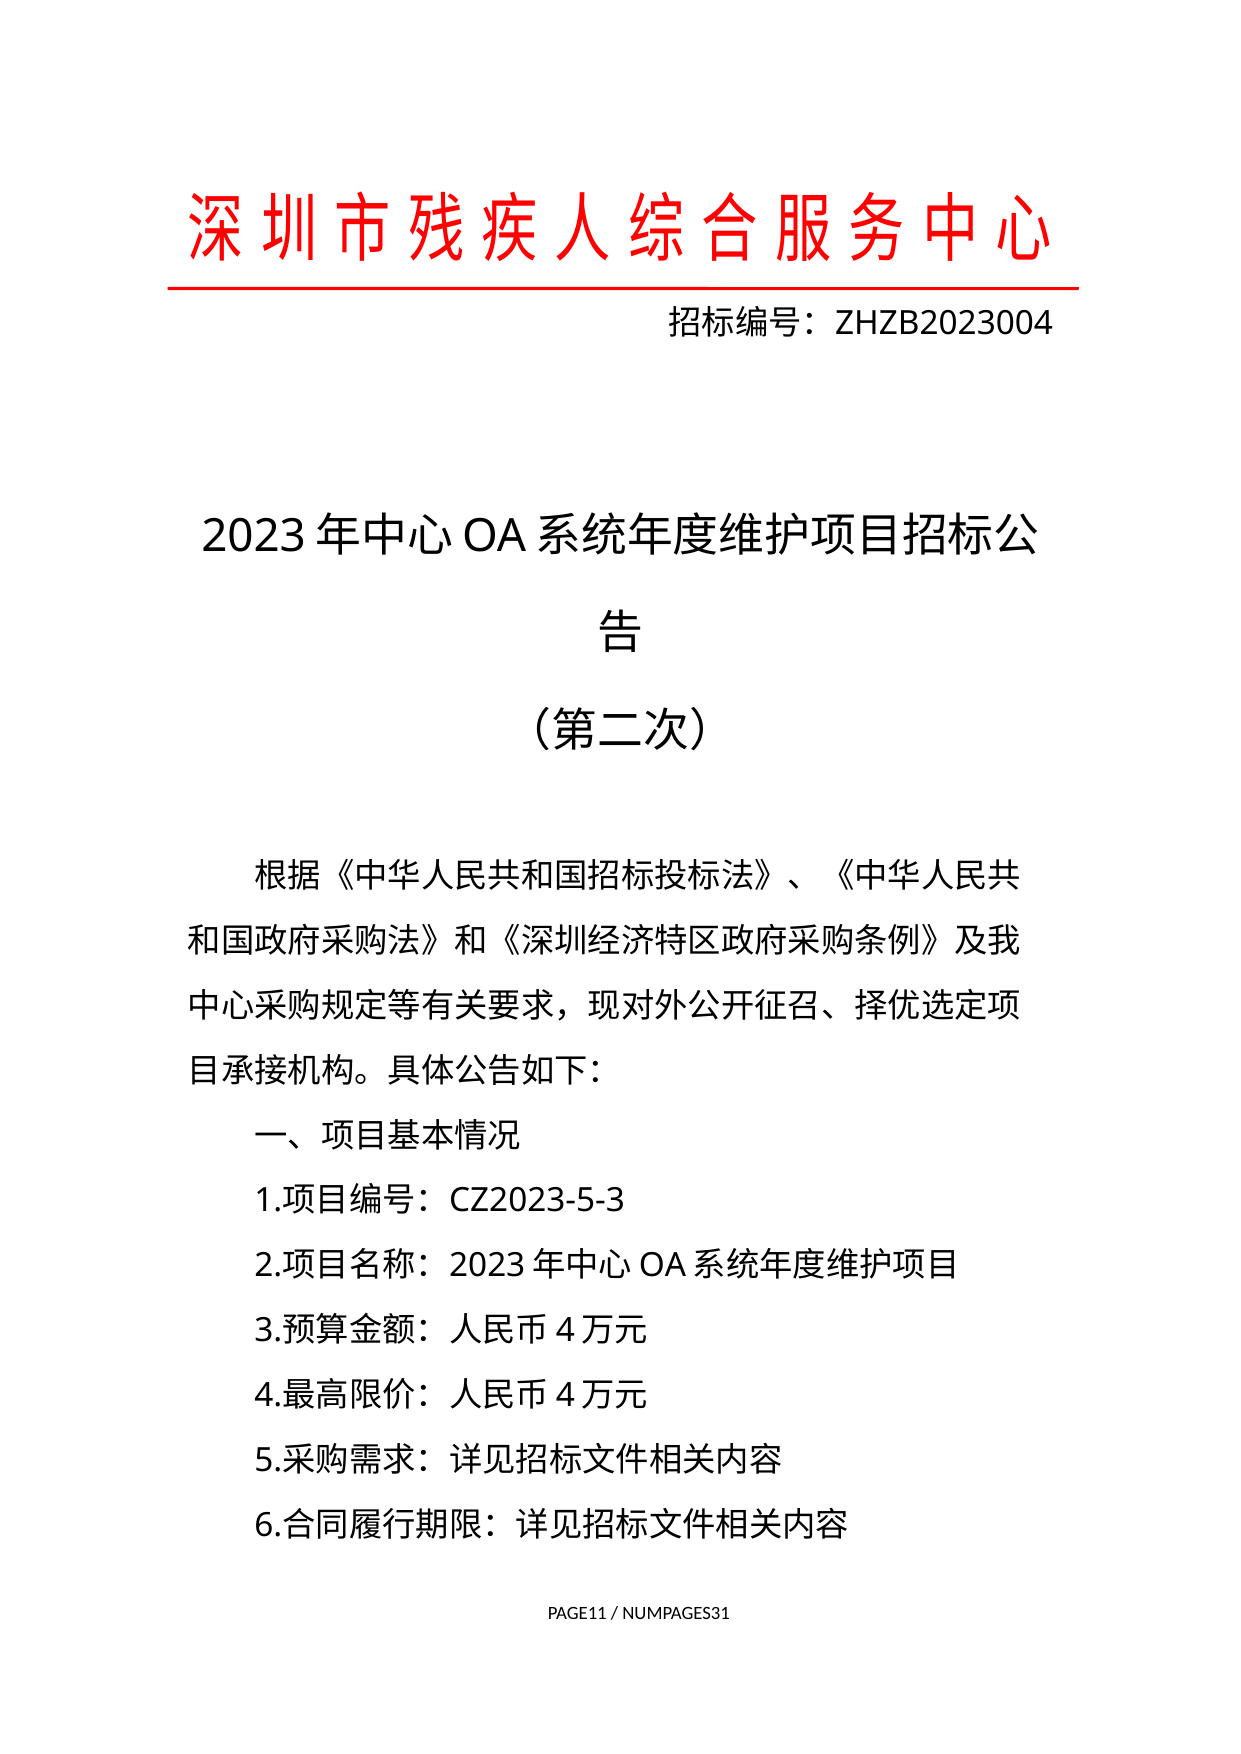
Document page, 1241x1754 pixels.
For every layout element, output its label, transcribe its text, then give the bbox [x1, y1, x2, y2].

text （第二次） [187, 677, 1053, 775]
text 招标编号：ZHZB2023004 [187, 291, 1053, 352]
text 2.项目名称：2023年中心OA系统年度维护项目 [187, 1230, 1053, 1295]
text 5.采购需求：详见招标文件相关内容 [187, 1425, 1053, 1490]
text 深圳市残疾人综合服务中心 [187, 157, 1053, 287]
text 1.项目编号：CZ2023-5-3 [187, 1165, 1053, 1230]
text 4.最高限价：人民币4万元 [187, 1360, 1053, 1425]
text 根据《中华人民共和国招标投标法》、《中华人民共和国政府采购法》和《深圳经济特区政府采购条例》及我中心采购规定等有关要求，现对外公开征召、择优选定项目承接机构。具体公告如下： [187, 840, 1053, 1100]
text 一、项目基本情况 [187, 1100, 1053, 1165]
text 2023年中心OA系统年度维护项目招标公告 [187, 482, 1053, 677]
text 6.合同履行期限：详见招标文件相关内容 [187, 1490, 1053, 1555]
text 3.预算金额：人民币4万元 [187, 1295, 1053, 1360]
